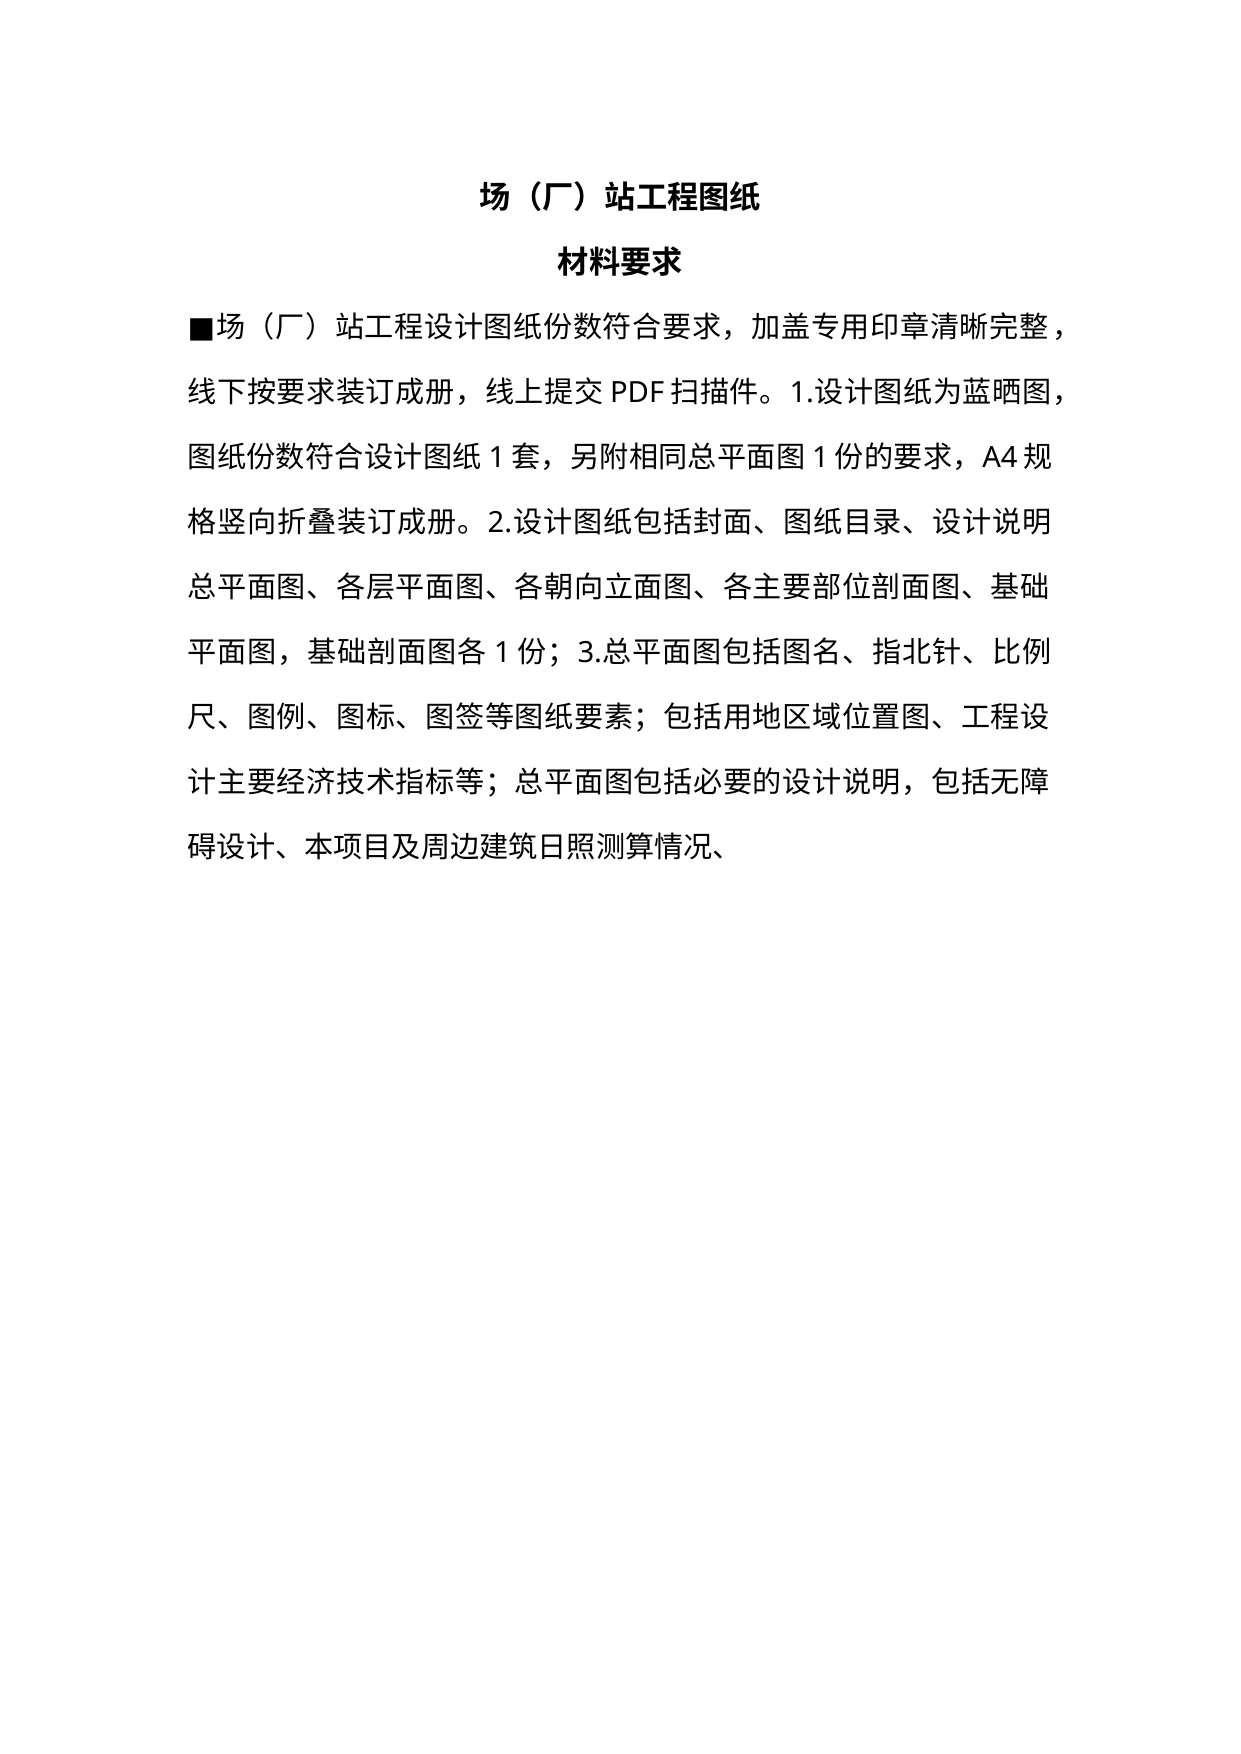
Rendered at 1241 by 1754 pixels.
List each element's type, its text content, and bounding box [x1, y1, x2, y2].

text 材料要求 [187, 227, 1053, 292]
text 场（厂）站工程图纸 [187, 162, 1053, 227]
text ■场（厂）站工程设计图纸份数符合要求，加盖专用印章清晰完整，线下按要求装订成册，线上提交PDF扫描件。1.设计图纸为蓝晒图，图纸份数符合设计图纸1套，另附相同总平面图1份的要求，A4规格竖向折叠装订成册。2.设计图纸包括封面、图纸目录、设计说明、总平面图、各层平面图、各朝向立面图、各主要部位剖面图、基础平面图，基础剖面图各1份；3.总平面图包括图名、指北针、比例尺、图例、图标、图签等图纸要素；包括用地区域位置图、工程设计主要经济技术指标等；总平面图包括必要的设计说明，包括无障碍设计、本项目及周边建筑日照测算情况、 [187, 292, 1053, 877]
